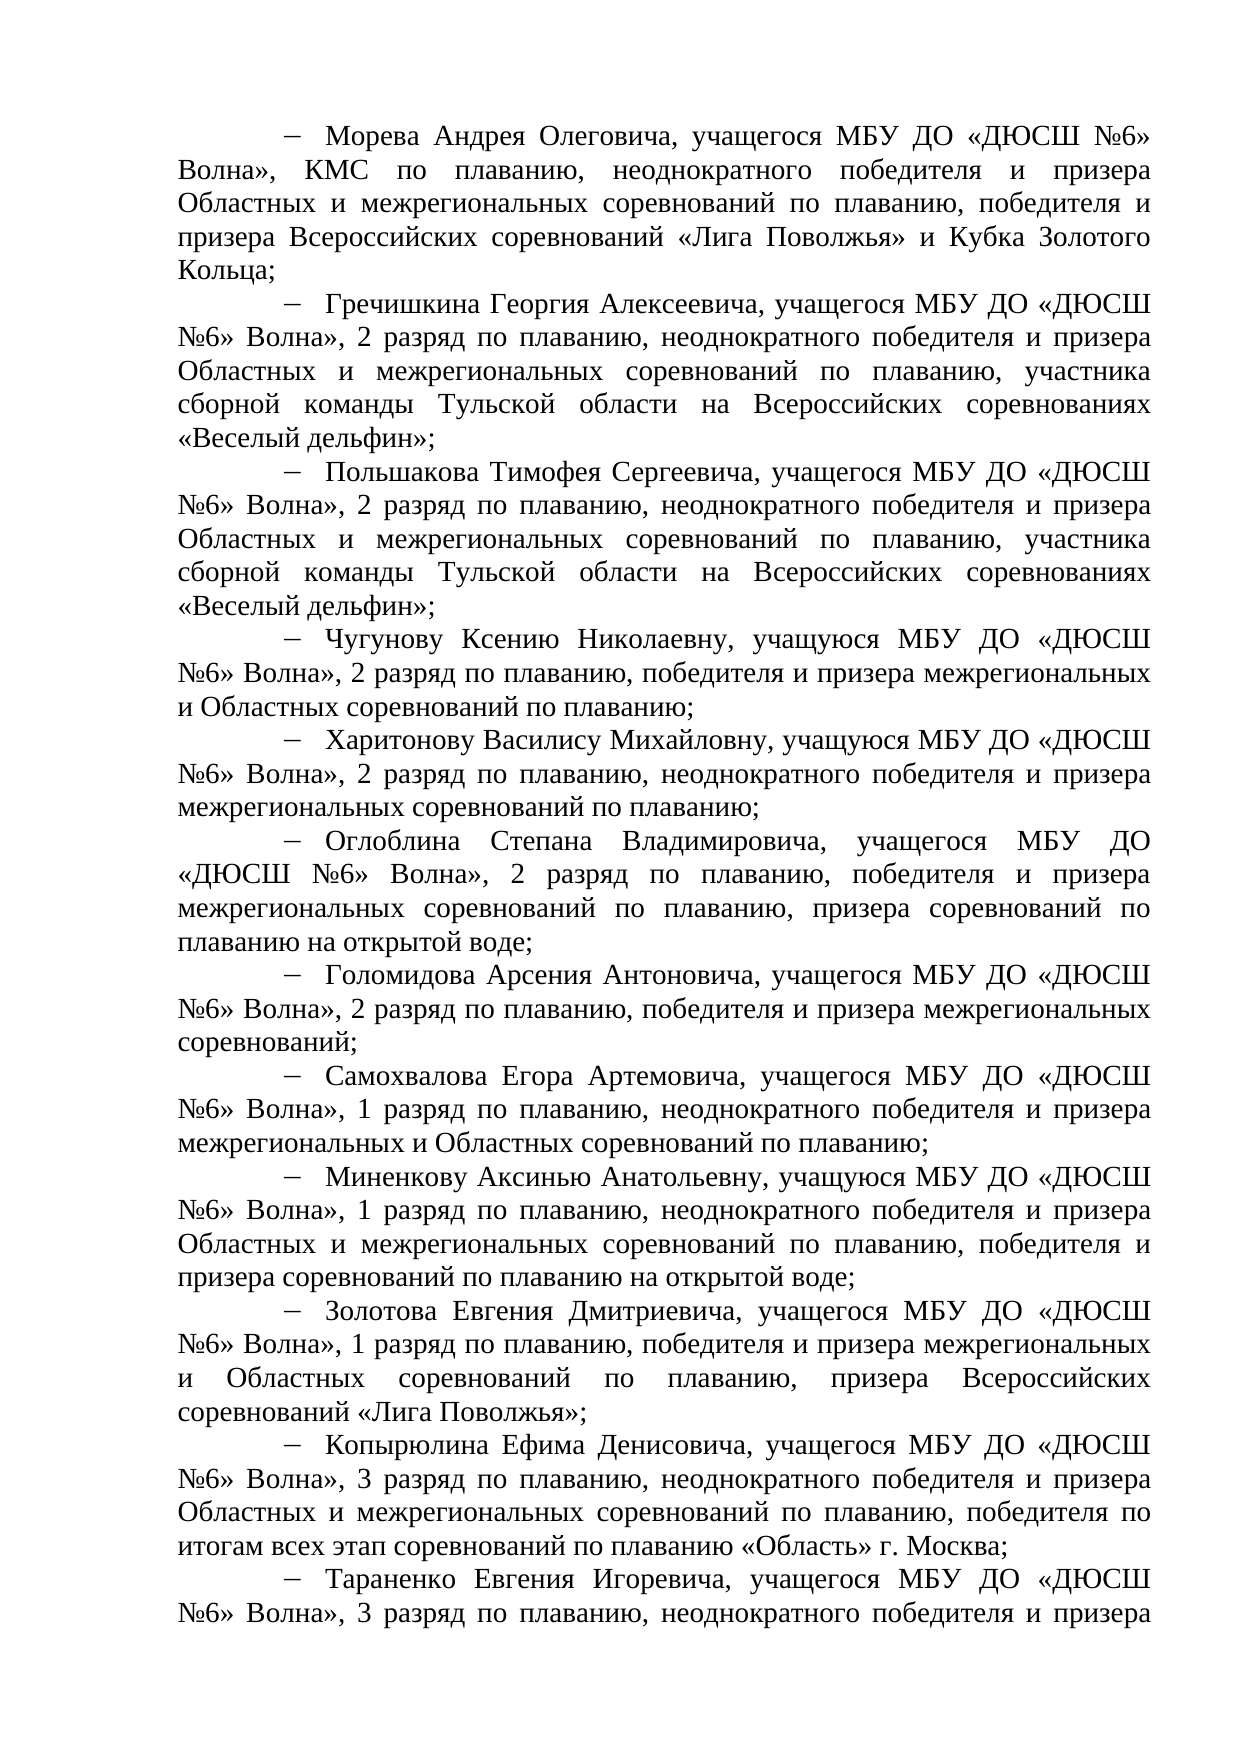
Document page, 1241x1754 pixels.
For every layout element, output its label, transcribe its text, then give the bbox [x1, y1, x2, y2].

list Оглоблина Степана Владимировича, учащегося МБУ ДО «ДЮСШ №6» Волна», 2 разряд по плаванию, победителя и призера межрегиональных соревнований по плаванию, призера соревнований по плаванию на открытой воде; [177, 823, 1152, 957]
list Польшакова Тимофея Сергеевича, учащегося МБУ ДО «ДЮСШ №6» Волна», 2 разряд по плаванию, неоднократного победителя и призера Областных и межрегиональных соревнований по плаванию, участника сборной команды Тульской области на Всероссийских соревнованиях «Веселый дельфин»; [177, 454, 1152, 622]
list Копырюлина Ефима Денисовича, учащегося МБУ ДО «ДЮСШ №6» Волна», 3 разряд по плаванию, неоднократного победителя и призера Областных и межрегиональных соревнований по плаванию, победителя по итогам всех этап соревнований по плаванию «Область» г. Москва; [177, 1427, 1152, 1562]
list Голомидова Арсения Антоновича, учащегося МБУ ДО «ДЮСШ №6» Волна», 2 разряд по плаванию, победителя и призера межрегиональных соревнований; [177, 957, 1152, 1058]
list Миненкову Аксинью Анатольевну, учащуюся МБУ ДО «ДЮСШ №6» Волна», 1 разряд по плаванию, неоднократного победителя и призера Областных и межрегиональных соревнований по плаванию, победителя и призера соревнований по плаванию на открытой воде; [177, 1159, 1152, 1293]
list Морева Андрея Олеговича, учащегося МБУ ДО «ДЮСШ №6» Волна», КМС по плаванию, неоднократного победителя и призера Областных и межрегиональных соревнований по плаванию, победителя и призера Всероссийских соревнований «Лига Поволжья» и Кубка Золотого Кольца; [177, 118, 1152, 286]
list Золотова Евгения Дмитриевича, учащегося МБУ ДО «ДЮСШ №6» Волна», 1 разряд по плаванию, победителя и призера межрегиональных и Областных соревнований по плаванию, призера Всероссийских соревнований «Лига Поволжья»; [177, 1293, 1152, 1427]
list Гречишкина Георгия Алексеевича, учащегося МБУ ДО «ДЮСШ №6» Волна», 2 разряд по плаванию, неоднократного победителя и призера Областных и межрегиональных соревнований по плаванию, участника сборной команды Тульской области на Всероссийских соревнованиях «Веселый дельфин»; [177, 286, 1152, 454]
list Самохвалова Егора Артемовича, учащегося МБУ ДО «ДЮСШ №6» Волна», 1 разряд по плаванию, неоднократного победителя и призера межрегиональных и Областных соревнований по плаванию; [177, 1058, 1152, 1159]
list Чугунову Ксению Николаевну, учащуюся МБУ ДО «ДЮСШ №6» Волна», 2 разряд по плаванию, победителя и призера межрегиональных и Областных соревнований по плаванию; [177, 622, 1152, 722]
list Харитонову Василису Михайловну, учащуюся МБУ ДО «ДЮСШ №6» Волна», 2 разряд по плаванию, неоднократного победителя и призера межрегиональных соревнований по плаванию; [177, 722, 1152, 823]
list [177, 1562, 1152, 1629]
